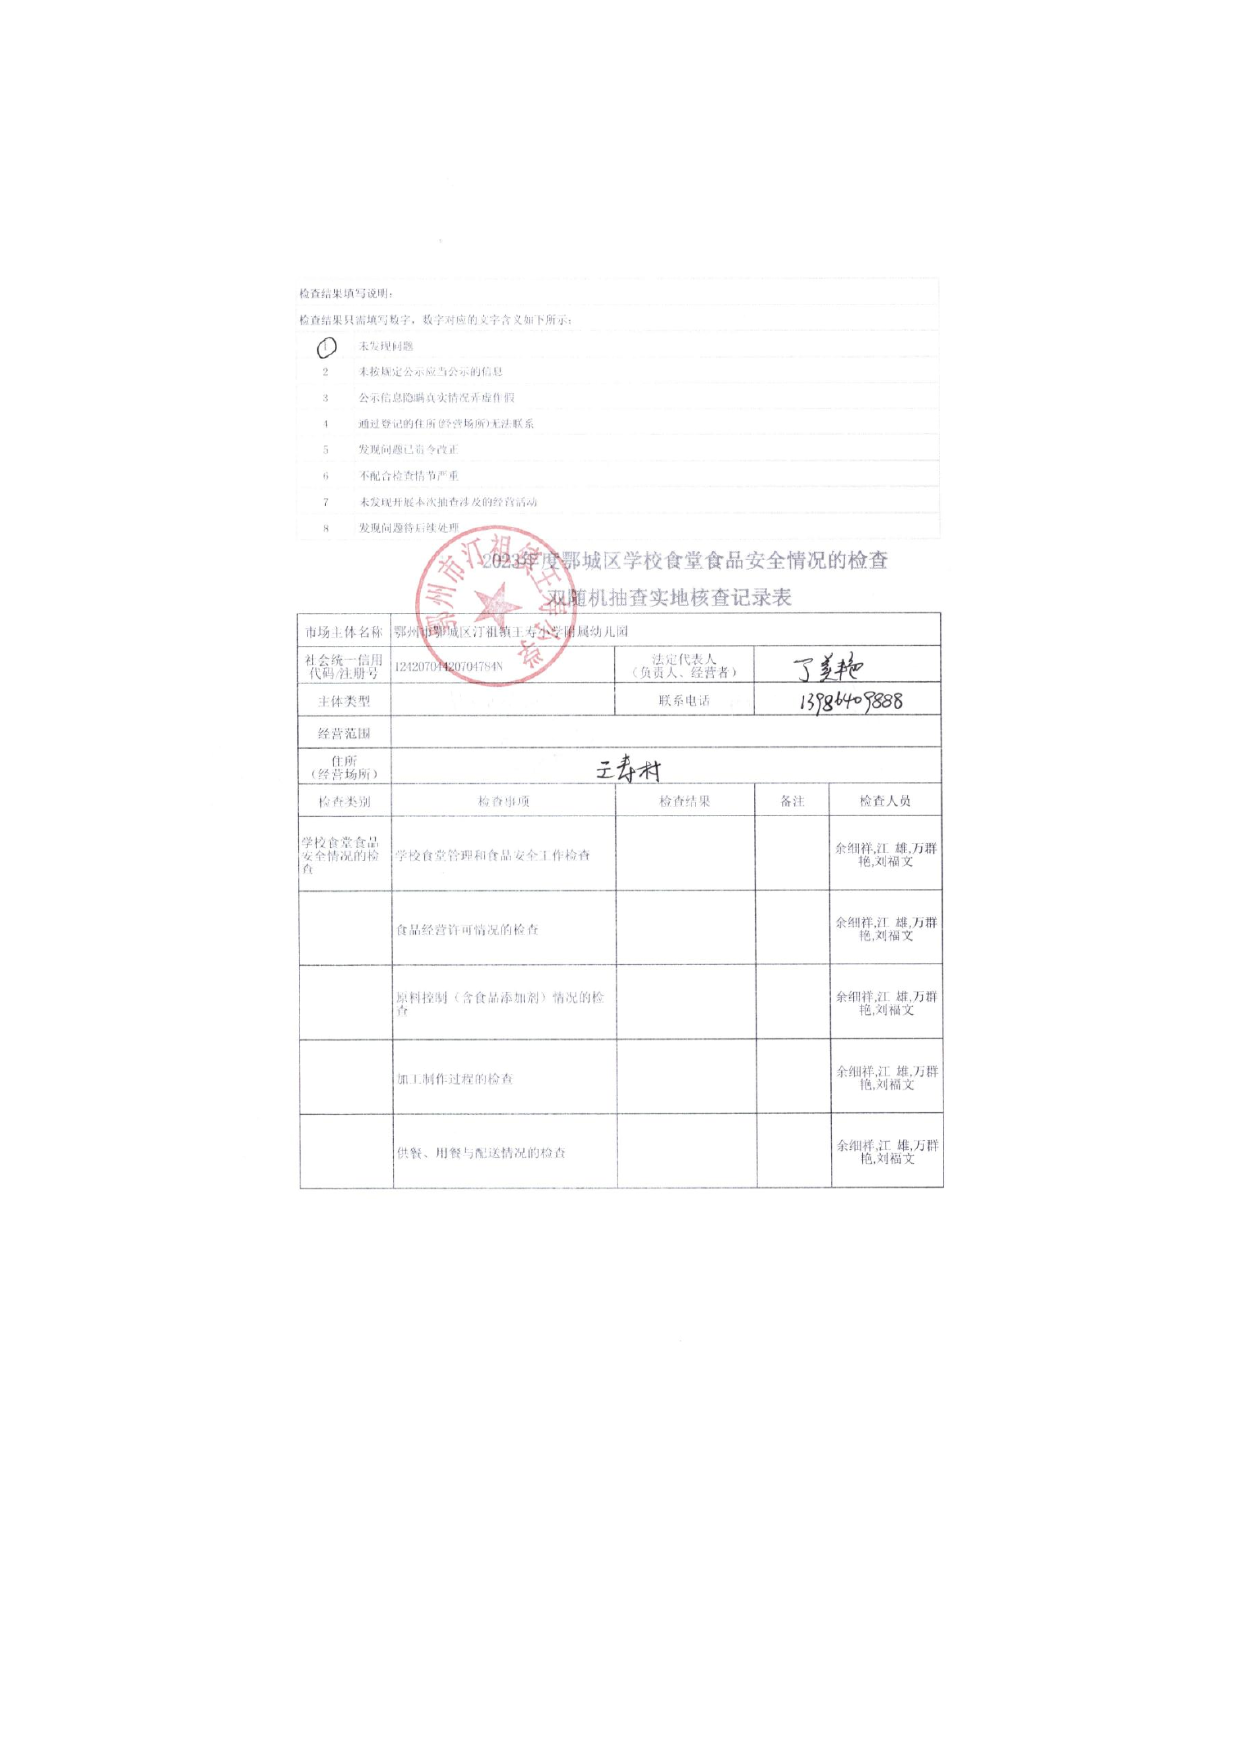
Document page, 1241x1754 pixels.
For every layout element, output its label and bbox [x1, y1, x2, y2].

picture [197, 163, 1043, 1358]
